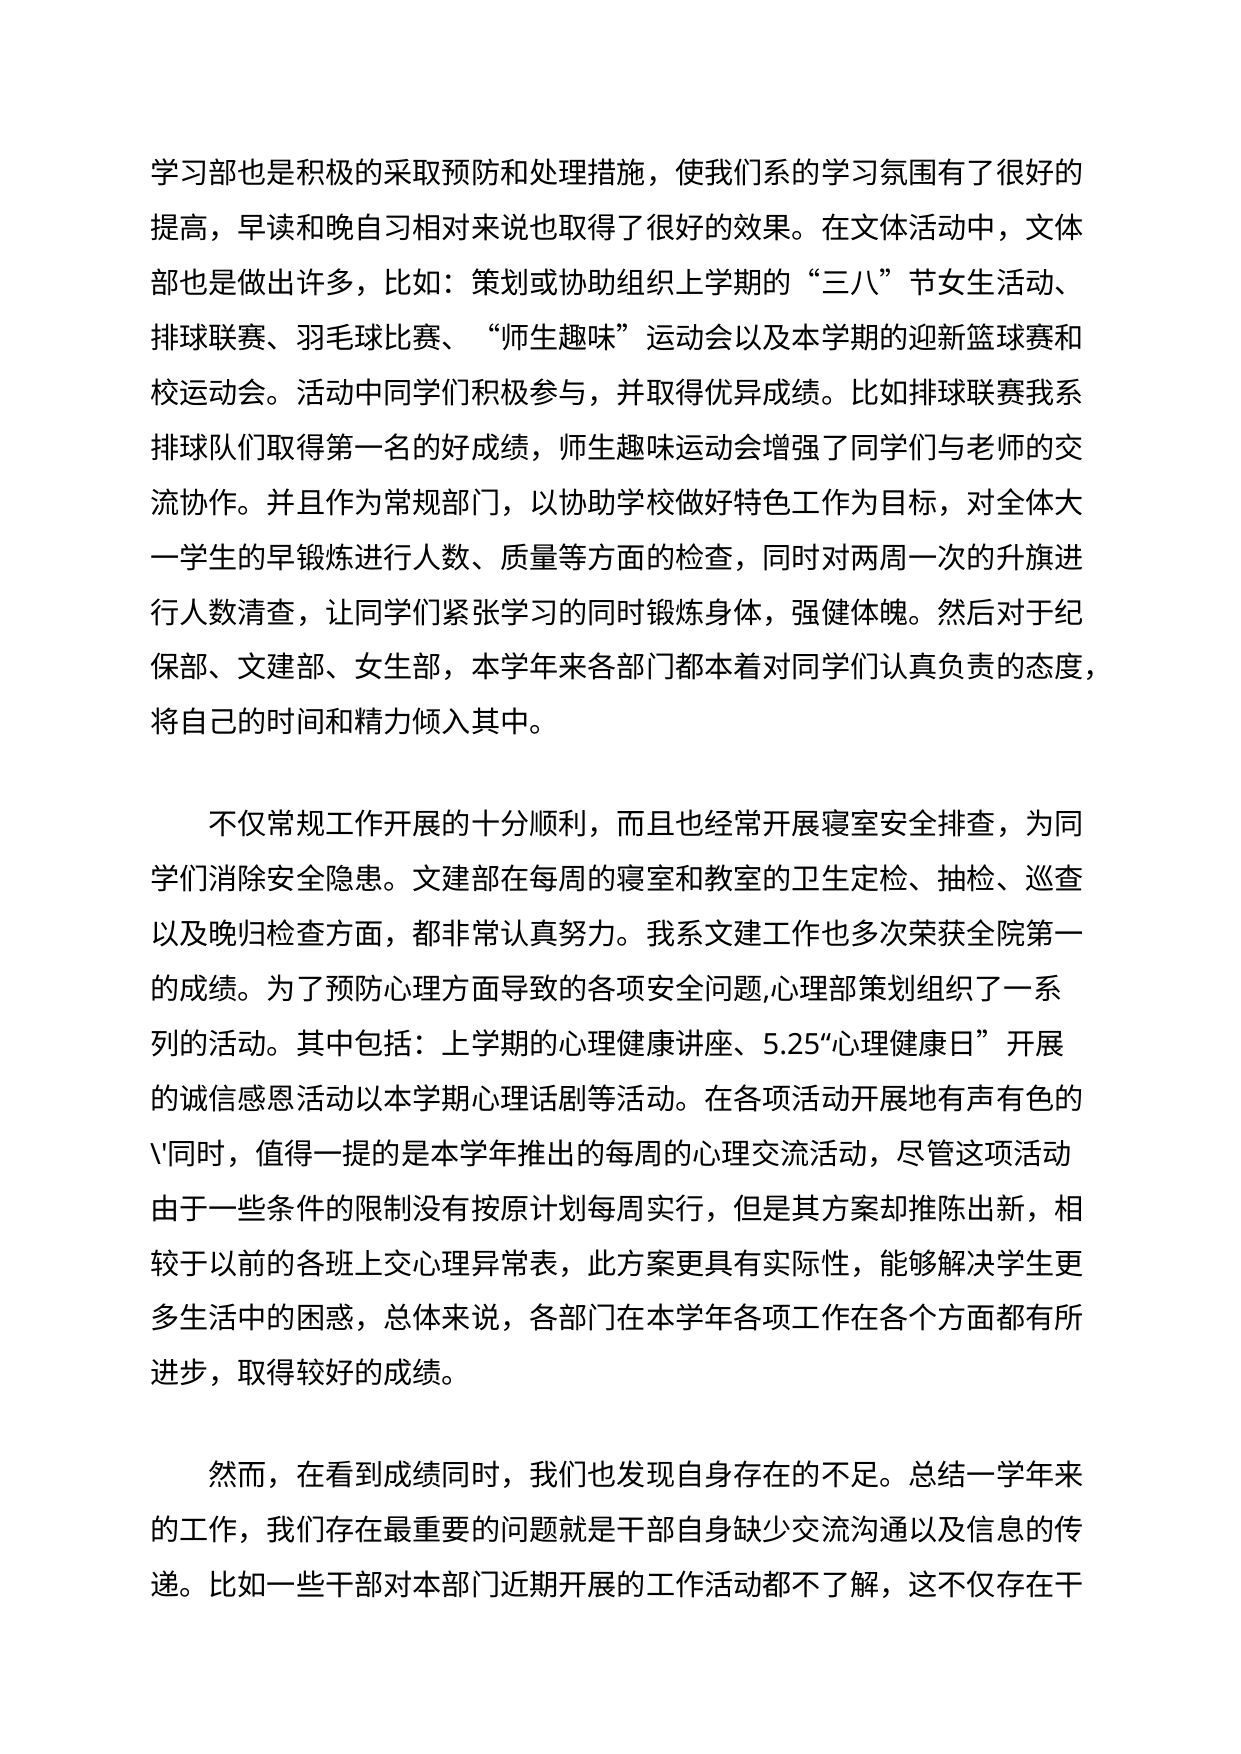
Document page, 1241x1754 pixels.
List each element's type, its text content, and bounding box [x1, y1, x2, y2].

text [150, 150, 1090, 741]
text 不仅常规工作开展的十分顺利，而且也经常开展寝室安全排查，为同学们消除安全隐患。文建部在每周的寝室和教室的卫生定检、抽检、巡查以及晚归检查方面，都非常认真努力。我系文建工作也多次荣获全院第一的成绩。为了预防心理方面导致的各项安全问题,心理部策划组织了一系列的活动。其中包括：上学期的心理健康讲座、5.25“心理健康日”开展的诚信感恩活动以本学期心理话剧等活动。在各项活动开展地有声有色的\'同时，值得一提的是本学年推出的每周的心理交流活动，尽管这项活动由于一些条件的限制没有按原计划每周实行，但是其方案却推陈出新，相较于以前的各班上交心理异常表，此方案更具有实际性，能够解决学生更多生活中的困惑，总体来说，各部门在本学年各项工作在各个方面都有所进步，取得较好的成绩。 [150, 801, 1090, 1392]
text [150, 1452, 1090, 1604]
